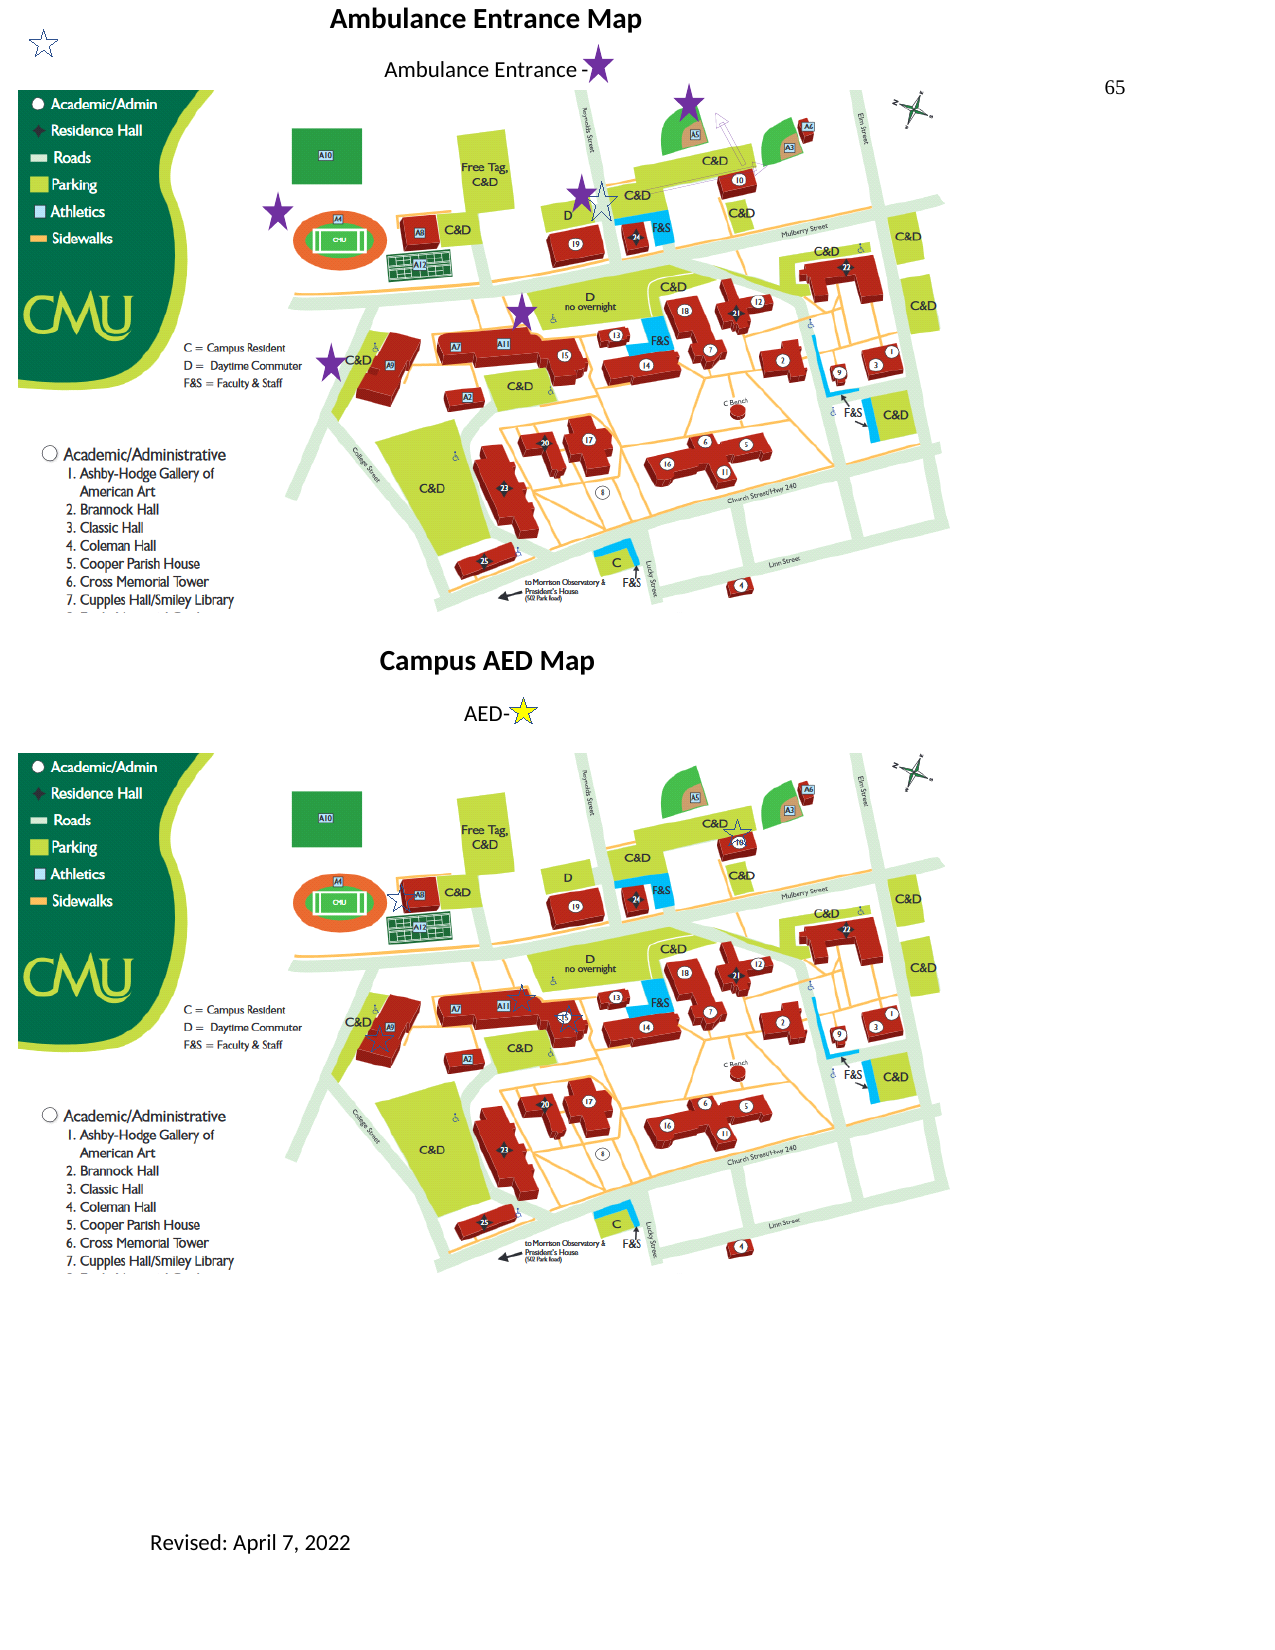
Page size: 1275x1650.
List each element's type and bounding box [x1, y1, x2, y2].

picture [18, 90, 994, 613]
picture [18, 753, 994, 1274]
